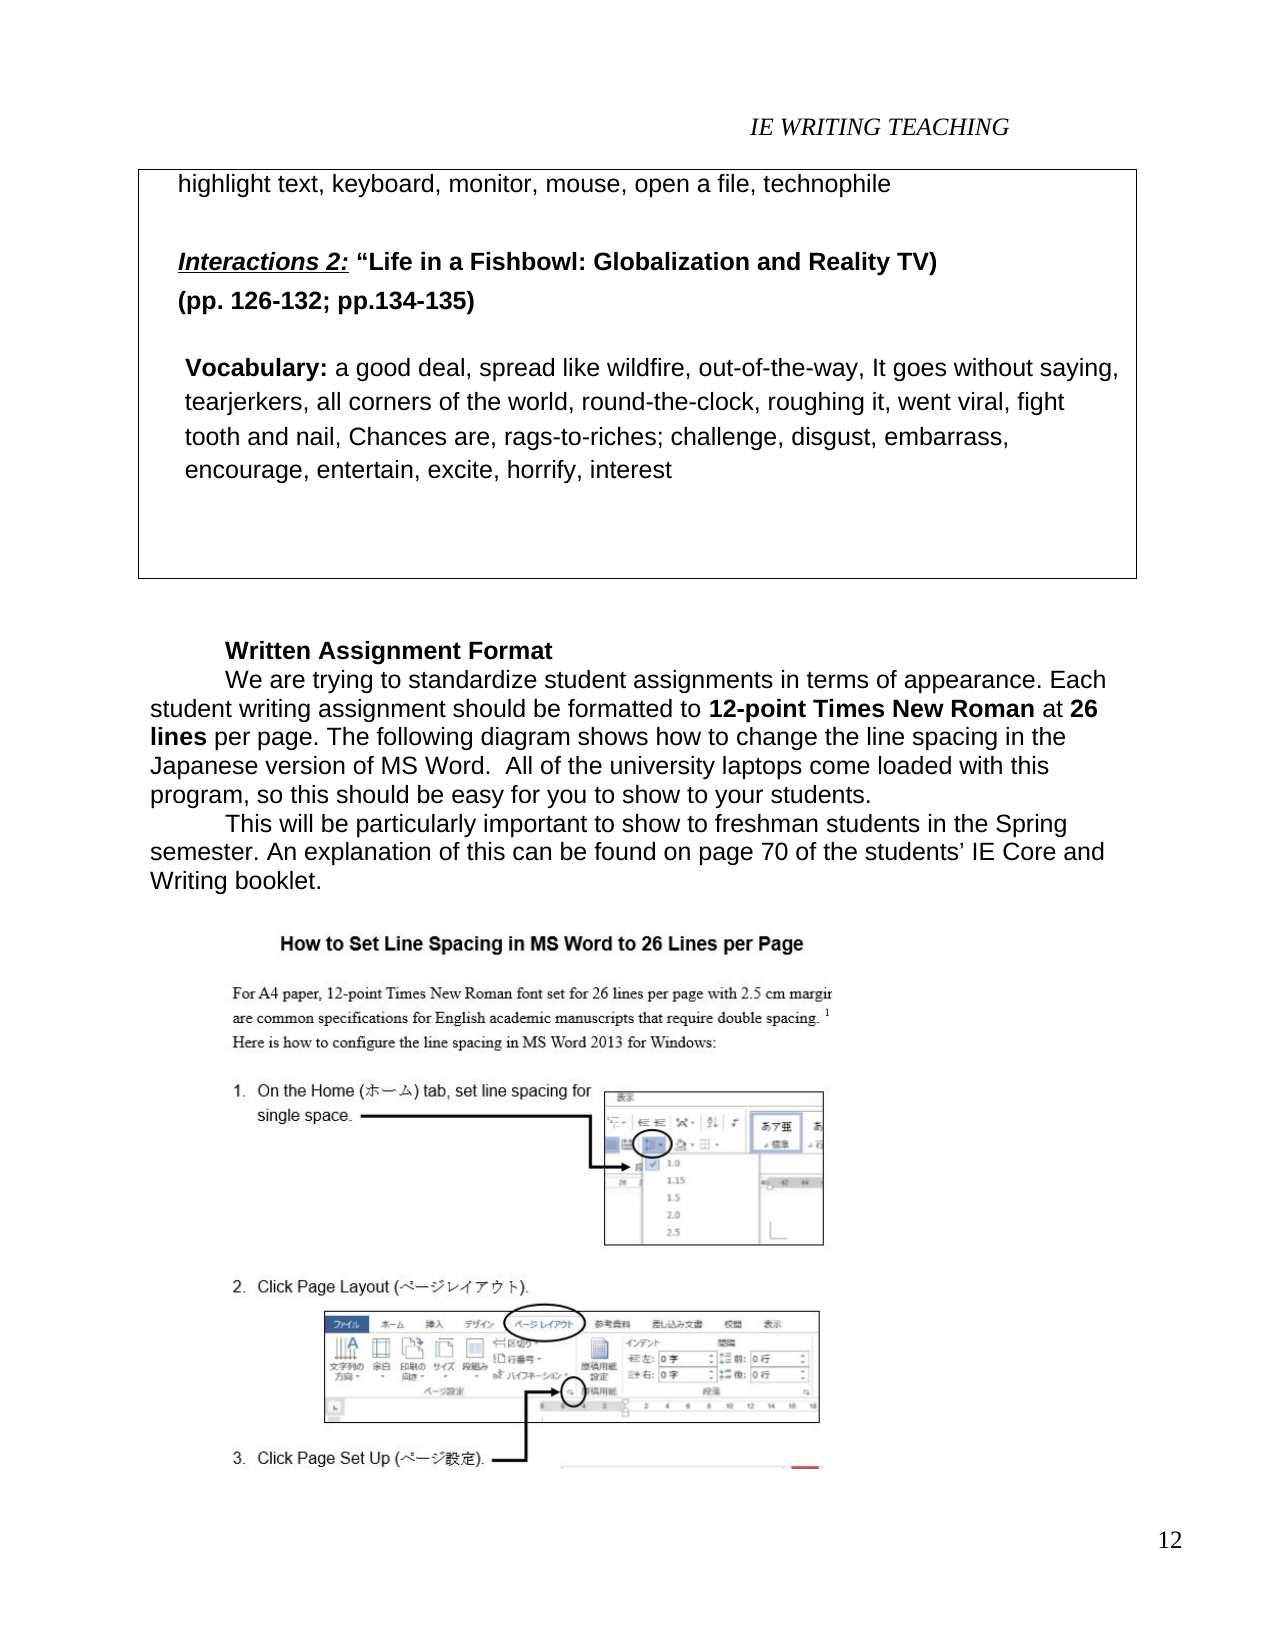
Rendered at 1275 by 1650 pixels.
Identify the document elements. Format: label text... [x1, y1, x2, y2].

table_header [139, 170, 1136, 577]
text We are trying to standardize student assignments in terms of appearance. Each student writing assignment should be formatted to 12-point Times New Roman at 26 lines per page. The following diagram shows how to change the line spacing in the Japanese version of MS Word. All of the university laptops come loaded with this program, so this should be easy for you to show to your students. [150, 665, 1125, 808]
text This will be particularly important to show to freshman students in the Spring semester. An explanation of this can be found on page 70 of the students’ IE Core and Writing booklet. [150, 808, 1125, 895]
text Written Assignment Format [150, 636, 1205, 665]
picture [225, 923, 833, 1469]
